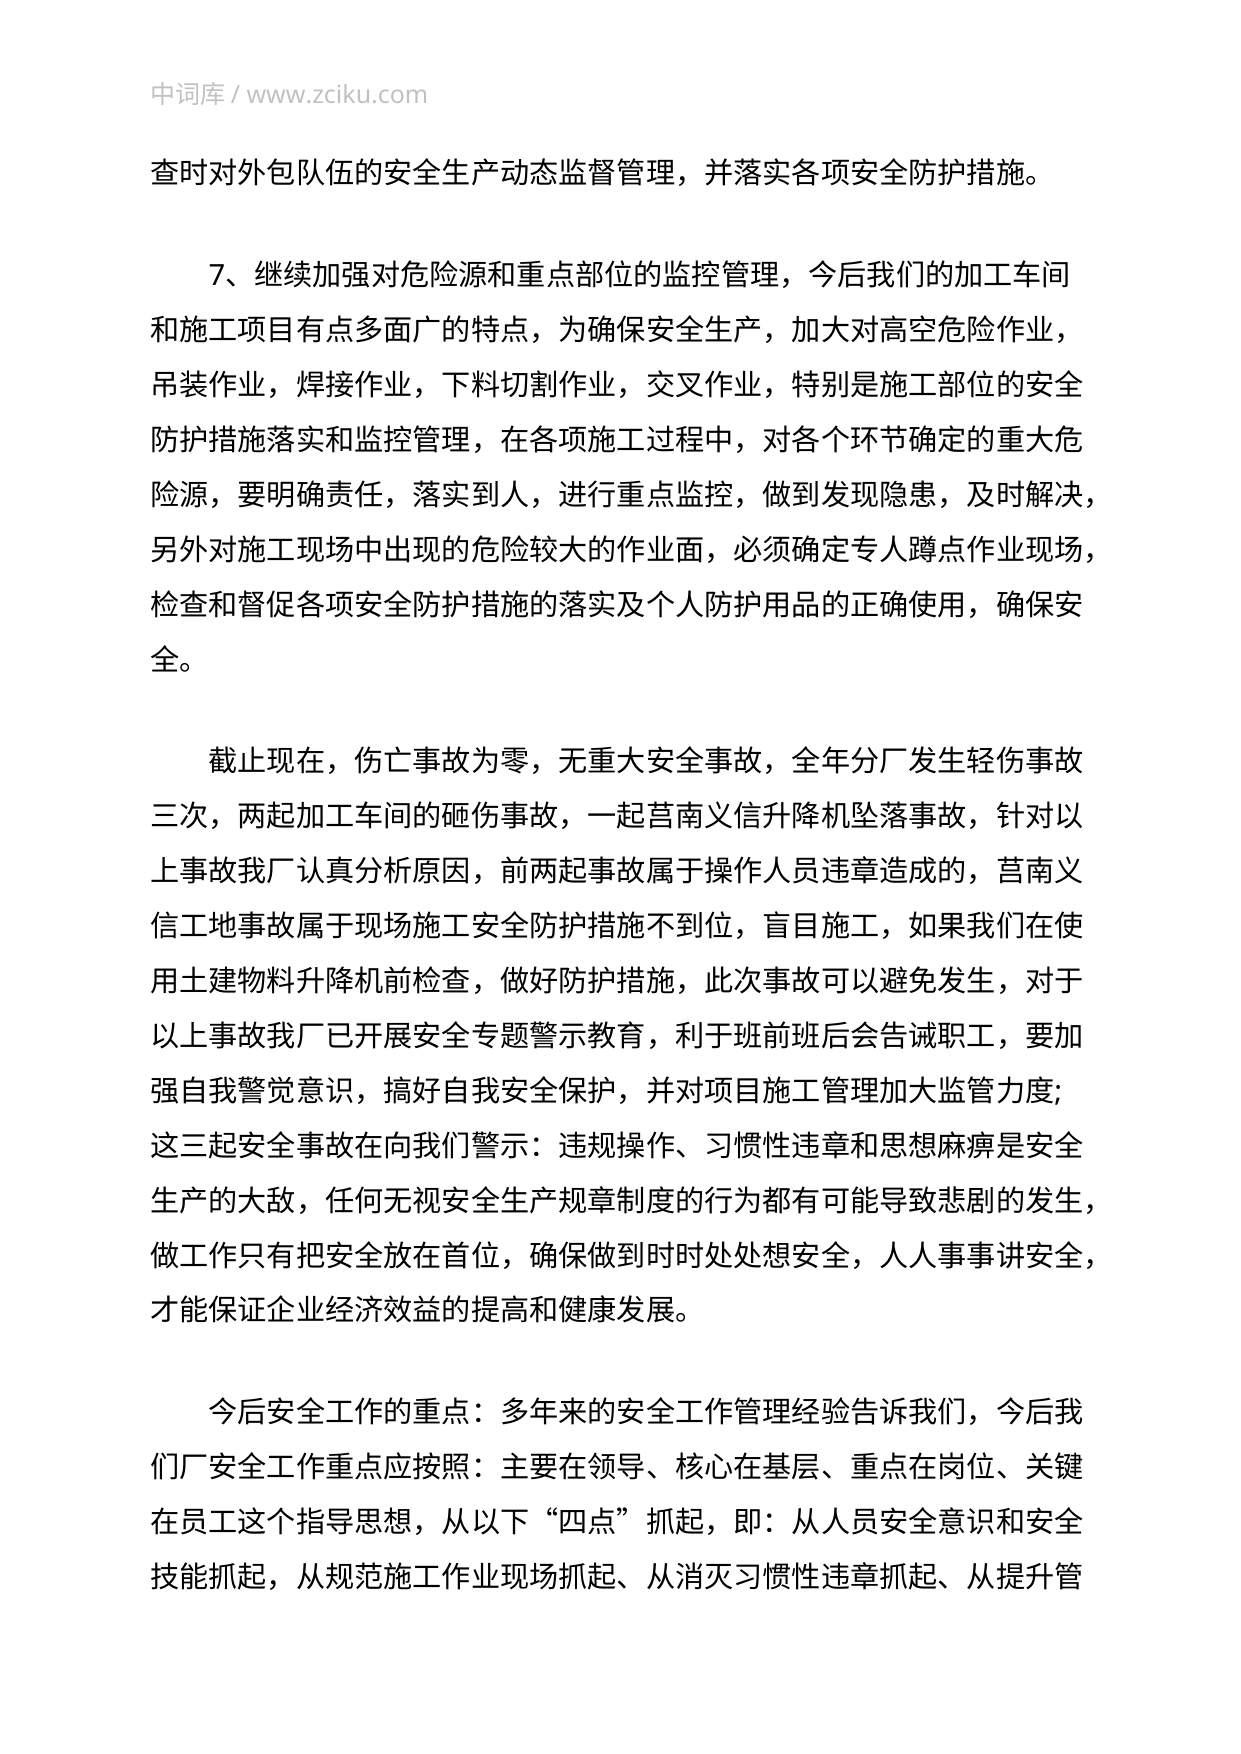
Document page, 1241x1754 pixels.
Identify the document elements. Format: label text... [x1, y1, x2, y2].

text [150, 1389, 1090, 1596]
text 截止现在，伤亡事故为零，无重大安全事故，全年分厂发生轻伤事故三次，两起加工车间的砸伤事故，一起莒南义信升降机坠落事故，针对以上事故我厂认真分析原因，前两起事故属于操作人员违章造成的，莒南义信工地事故属于现场施工安全防护措施不到位，盲目施工，如果我们在使用土建物料升降机前检查，做好防护措施，此次事故可以避免发生，对于以上事故我厂已开展安全专题警示教育，利于班前班后会告诫职工，要加强自我警觉意识，搞好自我安全保护，并对项目施工管理加大监管力度;这三起安全事故在向我们警示：违规操作、习惯性违章和思想麻痹是安全生产的大敌，任何无视安全生产规章制度的行为都有可能导致悲剧的发生，做工作只有把安全放在首位，确保做到时时处处想安全，人人事事讲安全，才能保证企业经济效益的提高和健康发展。 [150, 738, 1090, 1329]
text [150, 150, 1090, 192]
text 7、继续加强对危险源和重点部位的监控管理，今后我们的加工车间和施工项目有点多面广的特点，为确保安全生产，加大对高空危险作业，吊装作业，焊接作业，下料切割作业，交叉作业，特别是施工部位的安全防护措施落实和监控管理，在各项施工过程中，对各个环节确定的重大危险源，要明确责任，落实到人，进行重点监控，做到发现隐患，及时解决，另外对施工现场中出现的危险较大的作业面，必须确定专人蹲点作业现场，检查和督促各项安全防护措施的落实及个人防护用品的正确使用，确保安全。 [150, 252, 1090, 678]
